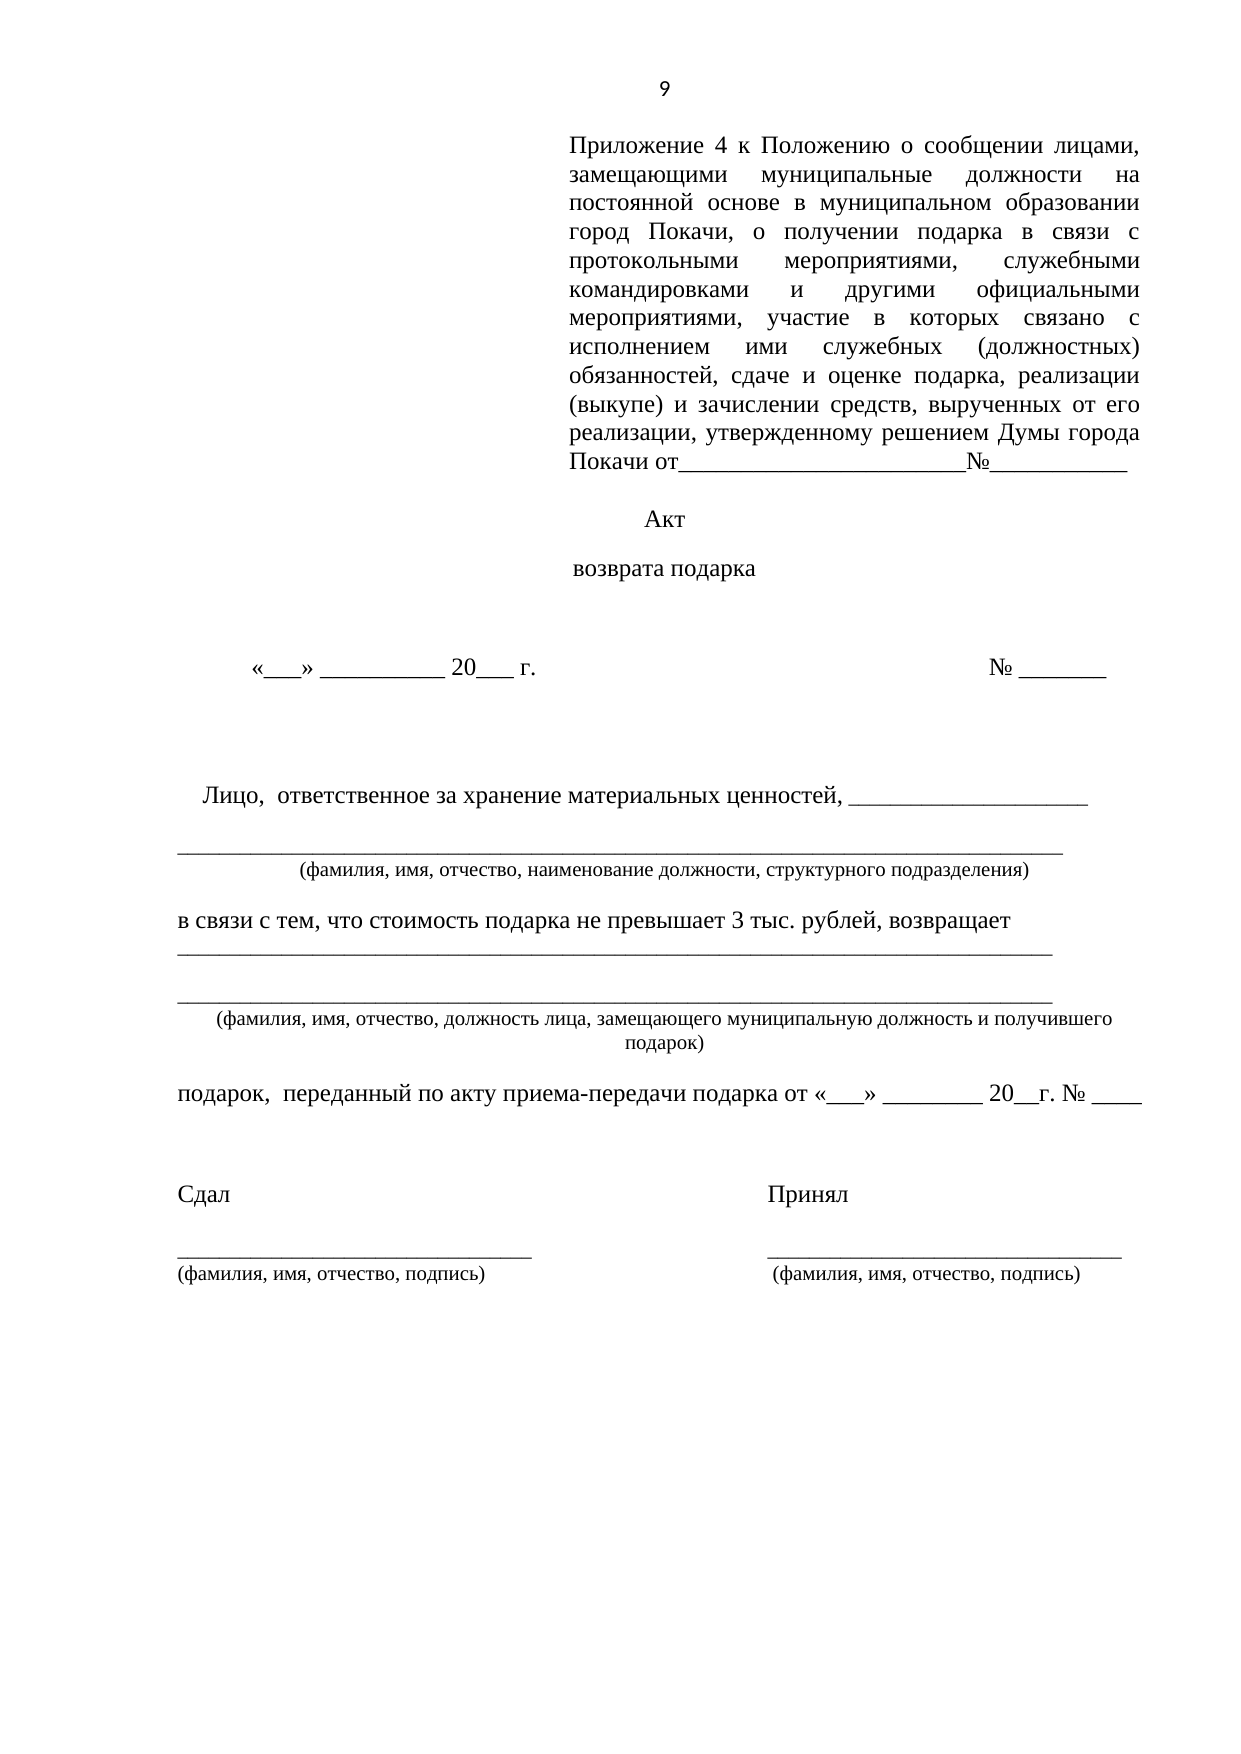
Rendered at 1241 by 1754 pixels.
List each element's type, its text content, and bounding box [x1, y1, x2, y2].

text __________________________________ __________________________________ [177, 1237, 1152, 1261]
text возврата подарка [177, 553, 1152, 582]
text Лицо, ответственное за хранение материальных ценностей, _______________________ [177, 780, 1152, 809]
text «___» __________ 20___ г. № _______ [177, 652, 1152, 681]
text (фамилия, имя, отчество, должность лица, замещающего муниципальную должность и получившего подарок) [177, 1006, 1152, 1054]
text Акт [177, 504, 1152, 532]
text в связи с тем, что стоимость подарка не превышает 3 тыс. рублей, возвращает [177, 905, 1152, 934]
text (фамилия, имя, отчество, наименование должности, структурного подразделения) [177, 857, 1152, 881]
text _____________________________________________________________________________________ [177, 833, 1152, 857]
text ____________________________________________________________________________________ [177, 982, 1152, 1006]
table_header Приложение 4 к Положению о сообщении лицами, замещающими муниципальные должности на постоянной основе в муниципальном образовании город Покачи, о получении подарка в связи с протокольными мероприятиями, служебными командировками и другими официальными мероприятиями, участие в которых связано с исполнением ими служебных (должностных) обязанностей, сдаче и оценке подарка, реализации (выкупе) и зачислении средств, вырученных от его реализации, утвержденному решением Думы города Покачи от_______________________№___________ [558, 130, 1151, 504]
text Сдал Принял [177, 1179, 1152, 1208]
text подарок, переданный по акту приема-передачи подарка от «___» ________ 20__г. № ____ [177, 1078, 1152, 1107]
text ____________________________________________________________________________________ [177, 934, 1152, 958]
text (фамилия, имя, отчество, подпись) (фамилия, имя, отчество, подпись) [177, 1261, 1152, 1285]
